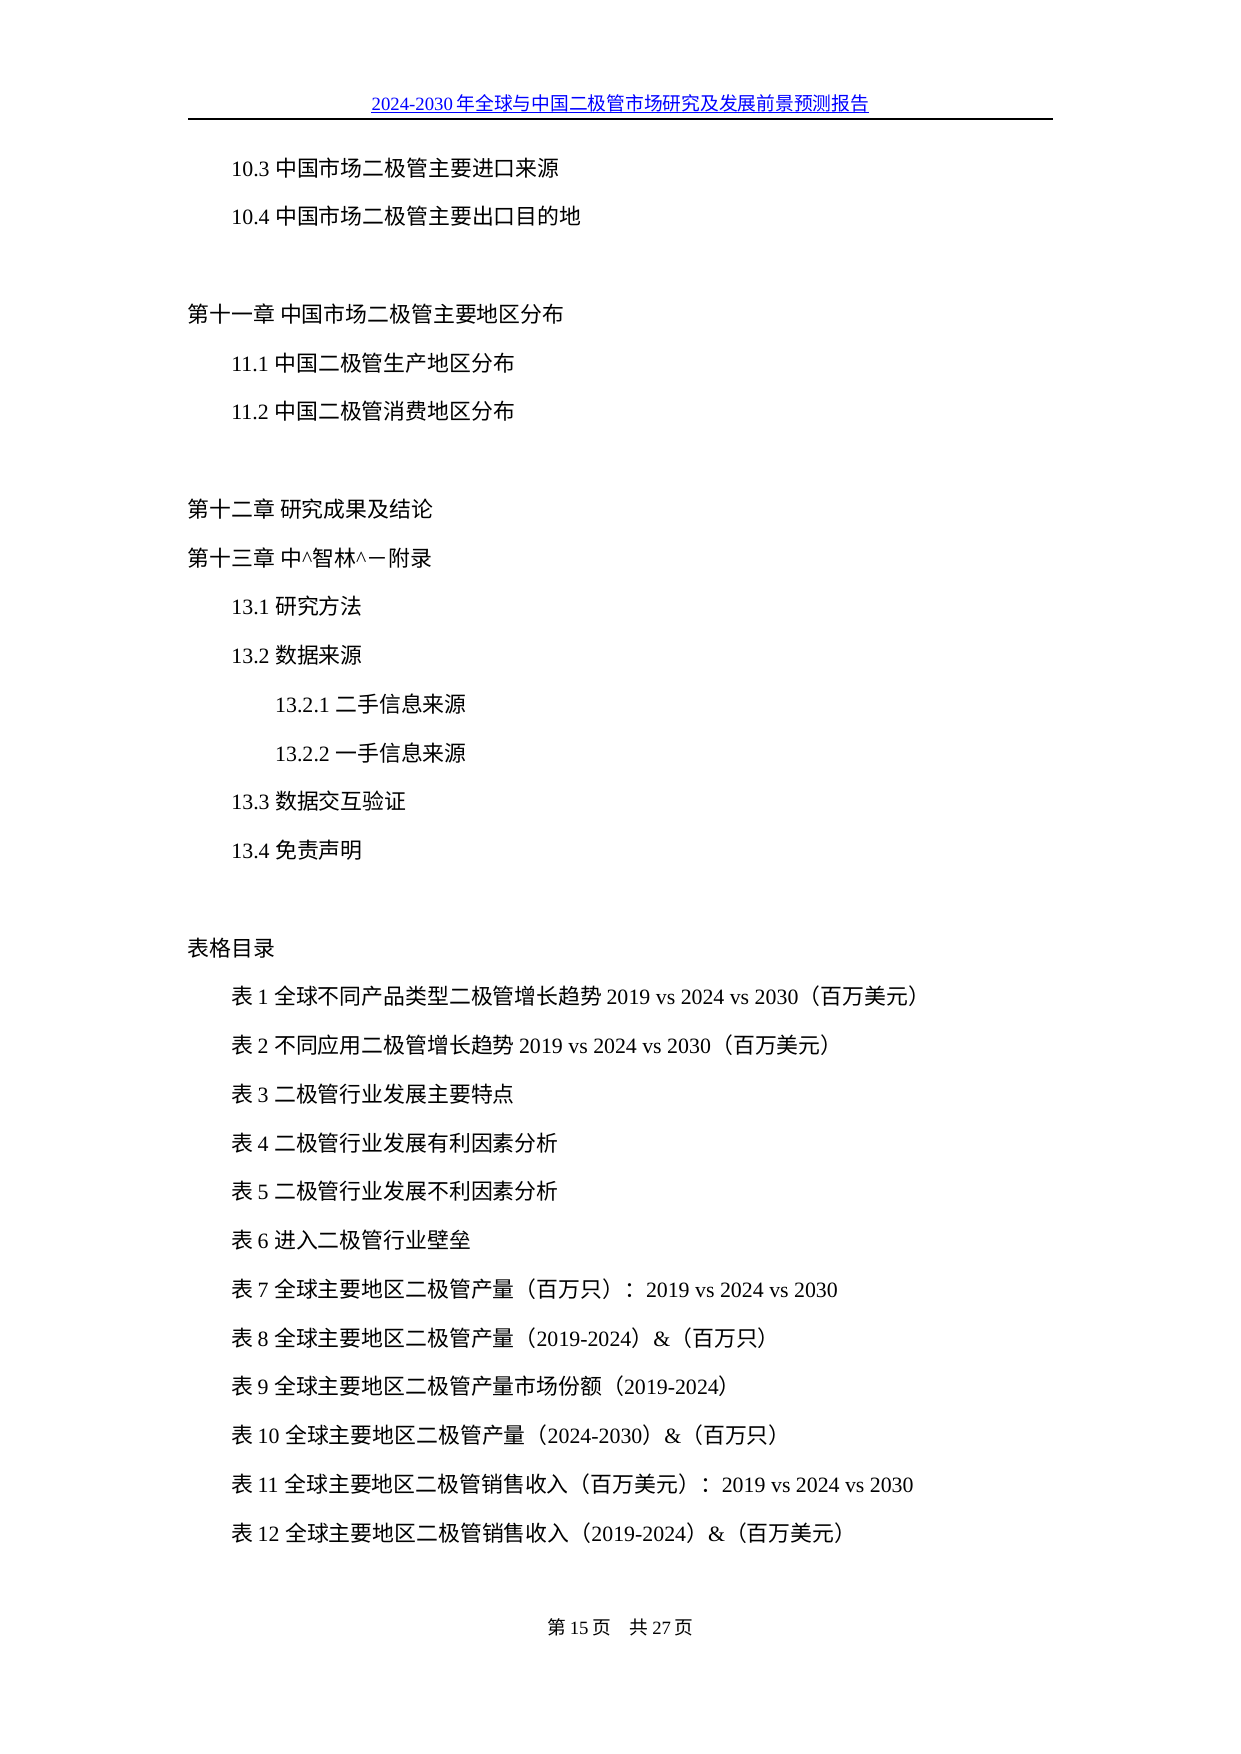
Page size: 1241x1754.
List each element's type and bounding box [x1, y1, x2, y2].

text [187, 150, 1053, 1548]
